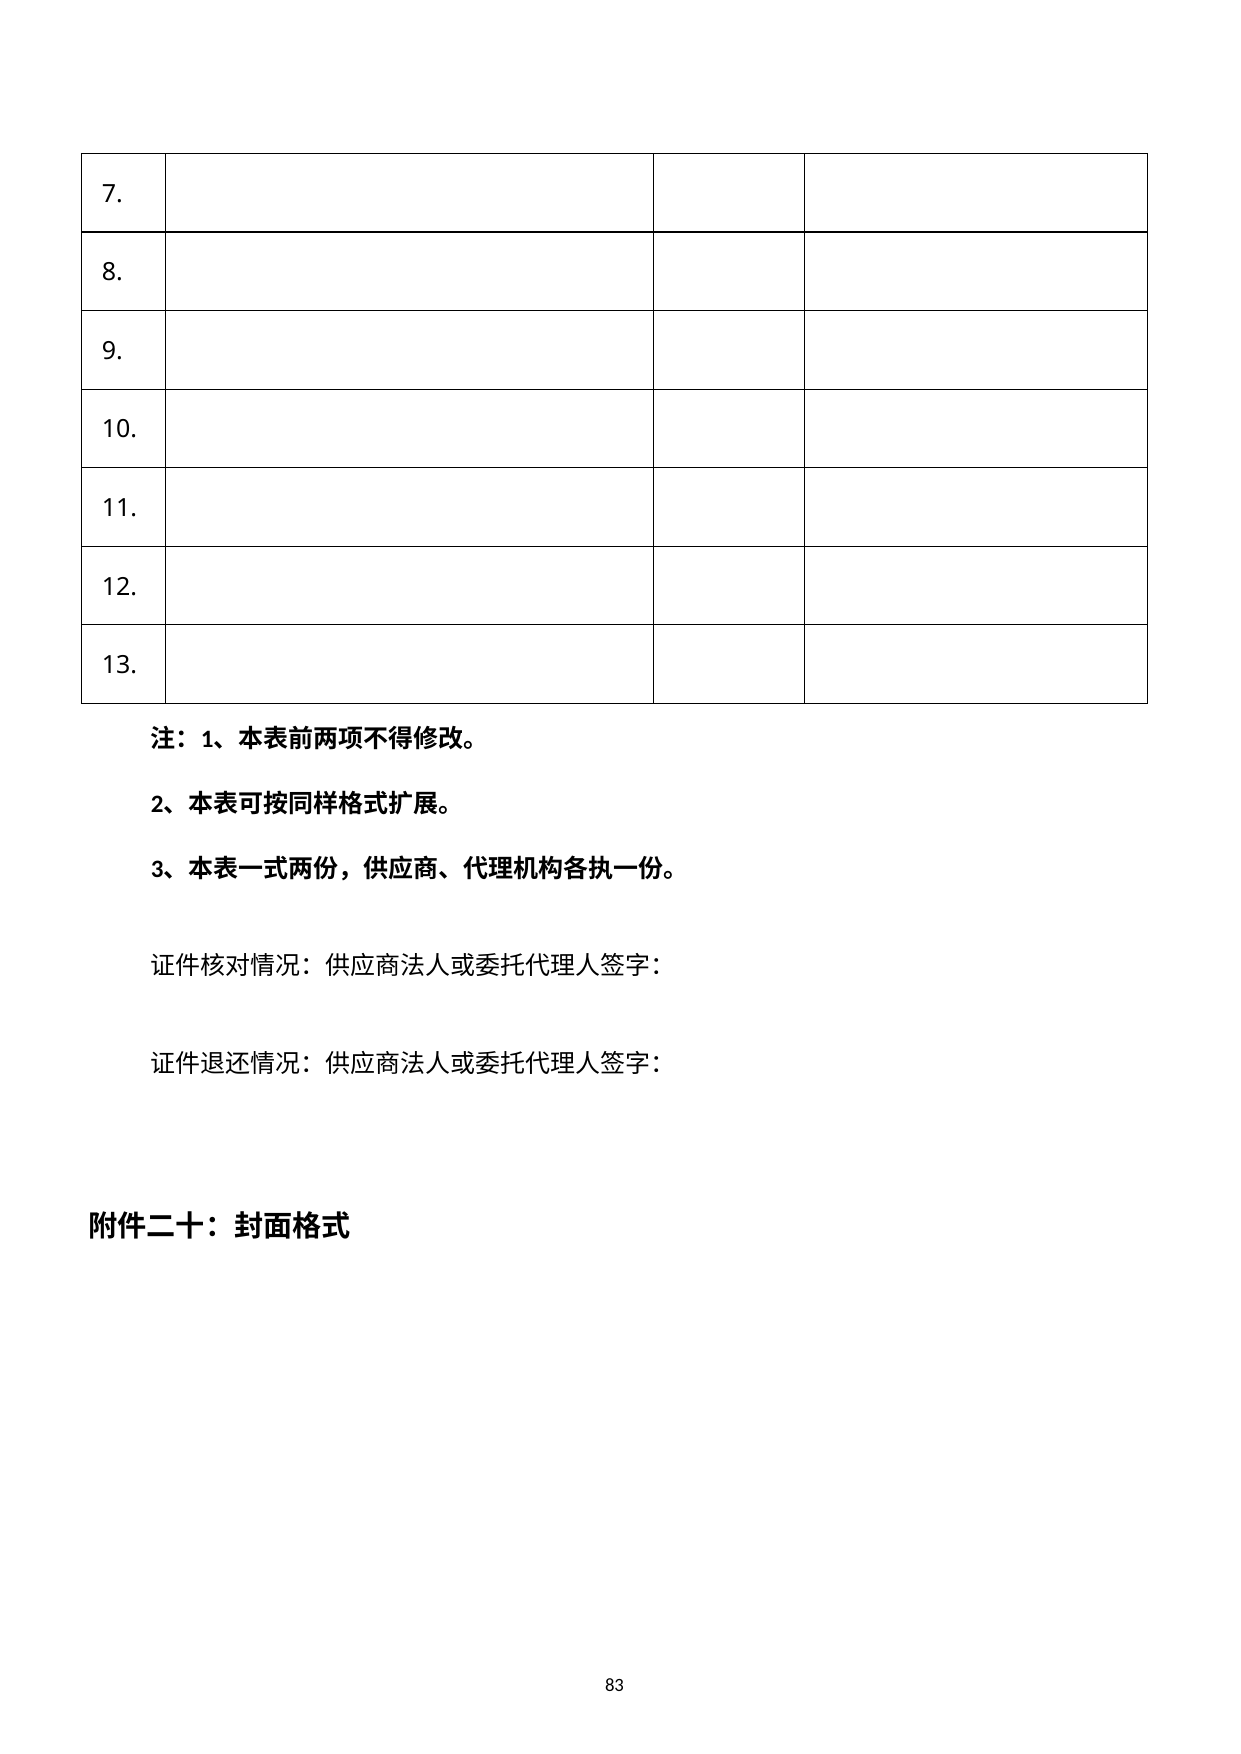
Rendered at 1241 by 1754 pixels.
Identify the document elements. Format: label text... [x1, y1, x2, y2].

table_cell [166, 154, 653, 231]
table_cell [805, 233, 1147, 310]
table_cell [805, 311, 1147, 388]
table_cell [805, 154, 1147, 231]
table_cell [166, 233, 653, 310]
table_cell [82, 311, 165, 388]
table_cell [805, 625, 1147, 703]
table_cell [166, 311, 653, 388]
table_cell [654, 233, 804, 310]
table_cell [82, 547, 165, 624]
text 注：1、本表前两项不得修改。 [100, 704, 1128, 769]
table_cell [654, 547, 804, 624]
table_cell [654, 390, 804, 467]
table_cell [654, 311, 804, 388]
table_cell [166, 547, 653, 624]
table_cell [805, 468, 1147, 546]
table_cell [166, 390, 653, 467]
table_cell [654, 625, 804, 703]
table_cell [82, 625, 165, 703]
table_cell [654, 154, 804, 231]
table_cell [82, 468, 165, 546]
table_cell [654, 468, 804, 546]
table_cell [805, 547, 1147, 624]
text 证件退还情况：供应商法人或委托代理人签字： [100, 1029, 1128, 1094]
text 证件核对情况：供应商法人或委托代理人签字： [100, 931, 1128, 996]
table_cell [82, 233, 165, 310]
text 3、本表一式两份，供应商、代理机构各执一份。 [100, 834, 1128, 899]
table_cell [166, 625, 653, 703]
list 附件二十：封面格式 [88, 1191, 1128, 1256]
table_cell [82, 154, 165, 231]
table_cell [166, 468, 653, 546]
text 2、本表可按同样格式扩展。 [100, 769, 1128, 834]
table_cell [805, 390, 1147, 467]
table_cell [82, 390, 165, 467]
